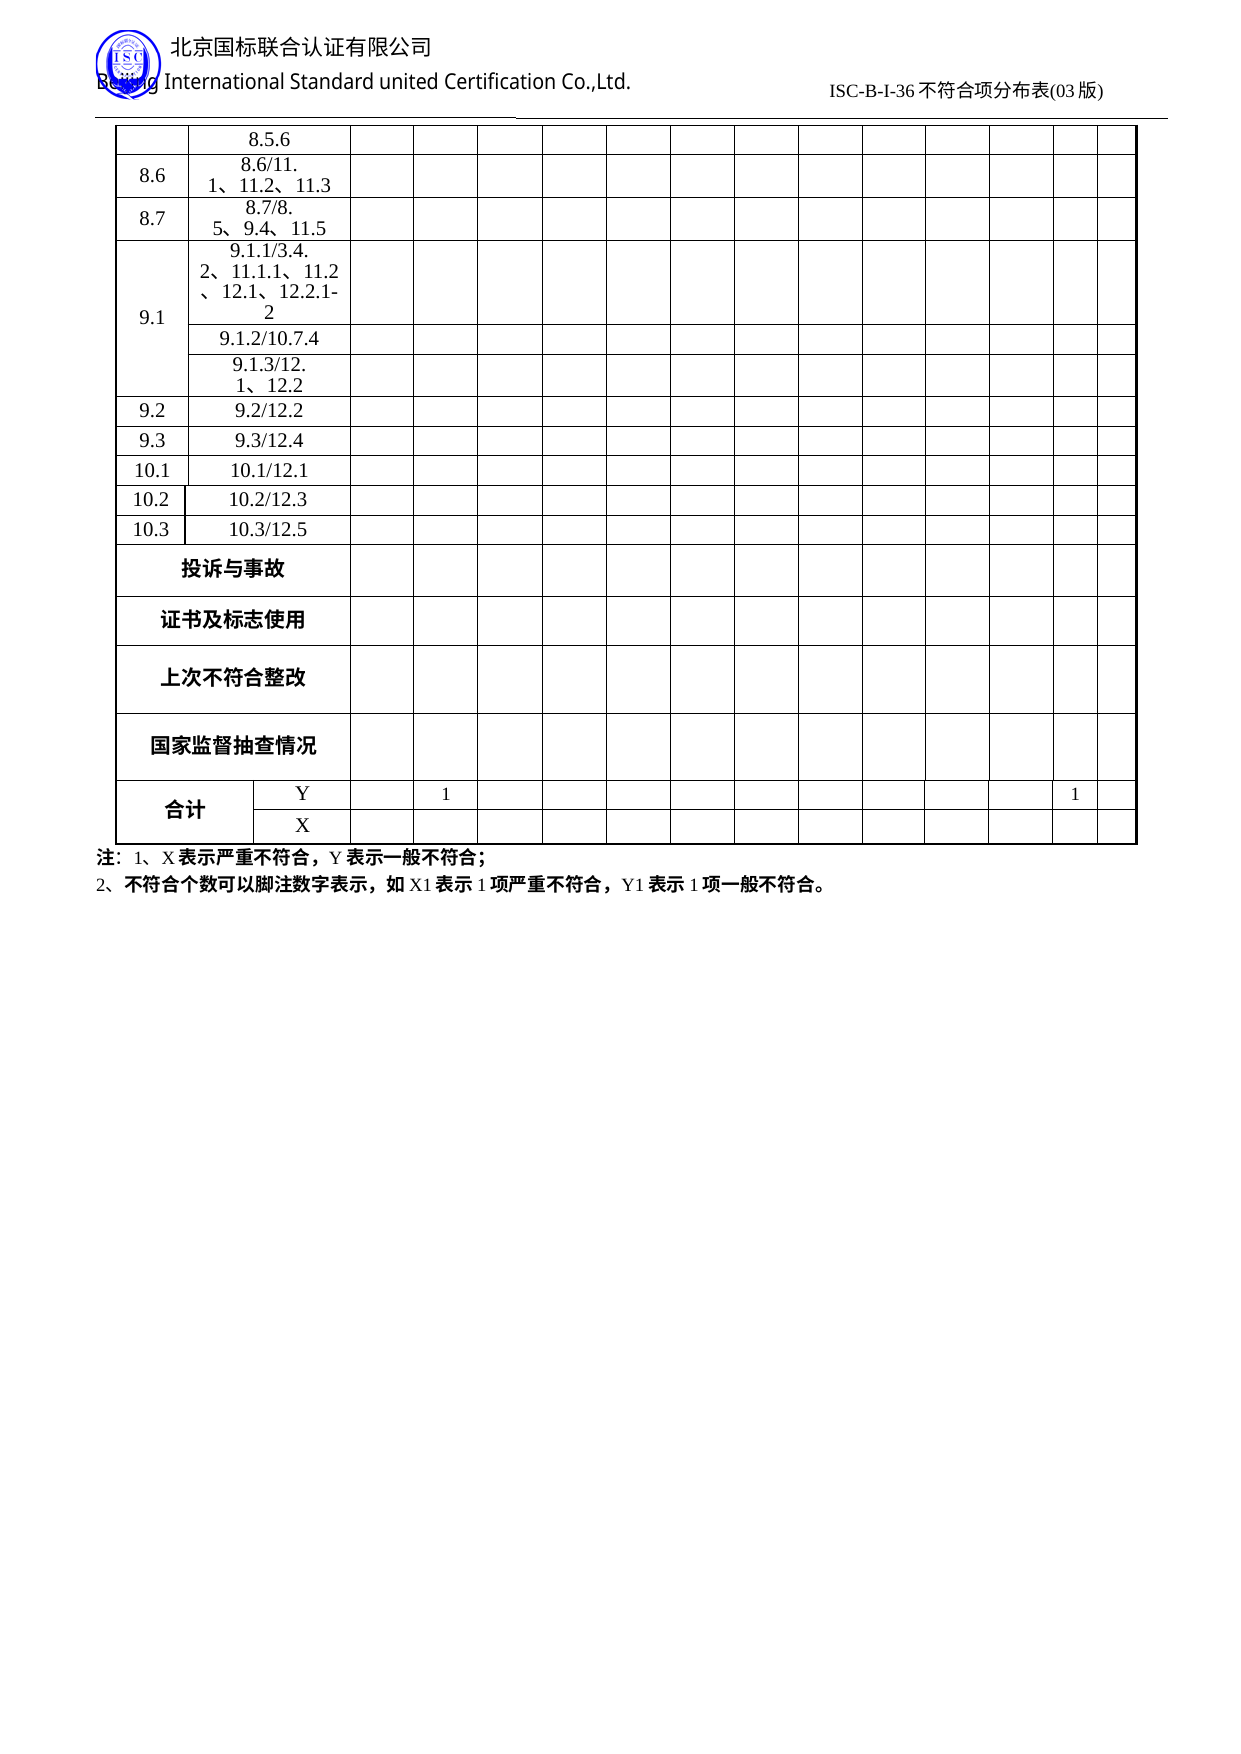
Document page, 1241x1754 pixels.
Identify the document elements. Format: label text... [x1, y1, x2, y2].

table_cell [414, 241, 477, 324]
table_cell [1098, 126, 1135, 154]
table_cell [414, 155, 477, 197]
table_cell [671, 810, 734, 842]
table_cell 10.1 [117, 456, 188, 485]
table_cell [671, 714, 734, 780]
table_cell [1054, 325, 1097, 353]
table_cell [478, 646, 542, 713]
table_cell [543, 397, 606, 426]
table_cell 上次不符合整改 [117, 646, 350, 713]
table_cell [1054, 456, 1097, 485]
table_cell [735, 427, 798, 455]
table_cell [863, 646, 925, 713]
table_cell [607, 325, 670, 353]
table_cell [607, 714, 670, 780]
table_cell 1 [1053, 781, 1097, 808]
table_cell [351, 325, 413, 353]
table_cell [926, 646, 989, 713]
table_cell [799, 486, 862, 514]
table_cell [607, 198, 670, 239]
table_cell [543, 126, 606, 154]
table_cell [607, 241, 670, 324]
table_cell [863, 781, 924, 808]
table_cell [926, 516, 989, 544]
table_cell [543, 325, 606, 353]
table_cell [1054, 486, 1097, 514]
table_cell [989, 781, 1052, 808]
table_cell 9.3 [117, 427, 188, 455]
table_cell [863, 516, 925, 544]
table_cell [735, 646, 798, 713]
table_cell [863, 198, 925, 239]
table_cell [735, 781, 798, 808]
table_cell 1 [414, 781, 477, 808]
table_cell 9.3/12.4 [189, 427, 350, 455]
table_cell [414, 126, 477, 154]
table_cell [735, 241, 798, 324]
table_cell [799, 545, 862, 596]
table_cell [990, 516, 1053, 544]
table_cell [735, 810, 798, 842]
table_cell 9.2/12.2 [189, 397, 350, 426]
table_cell [671, 427, 734, 455]
table_cell [925, 810, 988, 842]
table_cell [863, 545, 925, 596]
table_cell [414, 646, 477, 713]
table_cell [863, 155, 925, 197]
table_cell [351, 597, 413, 645]
table_cell [799, 597, 862, 645]
table_cell [799, 355, 862, 396]
table_cell [735, 597, 798, 645]
table_cell [351, 155, 413, 197]
table_cell [926, 456, 989, 485]
table_cell Y [254, 781, 350, 808]
table_cell [926, 155, 989, 197]
table_cell [863, 486, 925, 514]
table_cell [990, 126, 1053, 154]
table_cell [863, 126, 925, 154]
table_cell 9.1.2/10.7.4 [189, 325, 350, 353]
table_cell [543, 355, 606, 396]
table_cell [799, 397, 862, 426]
table_cell [1098, 545, 1135, 596]
table_cell [351, 646, 413, 713]
table_cell [671, 241, 734, 324]
table_cell [799, 781, 862, 808]
table_cell [1054, 241, 1097, 324]
table_cell [414, 456, 477, 485]
table_cell [863, 325, 925, 353]
table_cell [1054, 198, 1097, 239]
table_cell [543, 781, 606, 808]
table_cell [863, 427, 925, 455]
table_cell [799, 456, 862, 485]
table_cell [990, 427, 1053, 455]
table_cell [351, 486, 413, 514]
table_cell [543, 198, 606, 239]
table_cell [351, 198, 413, 239]
table_cell [478, 810, 542, 842]
table_cell [735, 155, 798, 197]
table_cell [799, 516, 862, 544]
text 注：1、X表示严重不符合，Y表示一般不符合； [96, 844, 1157, 869]
table_cell [543, 486, 606, 514]
table_cell [414, 486, 477, 514]
table_cell [990, 545, 1053, 596]
table_cell [1098, 781, 1135, 808]
table_cell [351, 355, 413, 396]
table_cell [1098, 810, 1135, 842]
table_cell [863, 714, 925, 780]
table_cell [607, 155, 670, 197]
table_cell [607, 597, 670, 645]
table_cell 合计 [117, 781, 253, 842]
table_cell [1054, 714, 1097, 780]
table_cell [543, 155, 606, 197]
table_cell [351, 810, 413, 842]
table_cell [414, 714, 477, 780]
table_cell [1054, 355, 1097, 396]
table_cell [543, 456, 606, 485]
table_cell [990, 155, 1053, 197]
table_cell [863, 456, 925, 485]
table_cell [799, 427, 862, 455]
table_cell [926, 126, 989, 154]
table_cell [607, 486, 670, 514]
table_cell [671, 486, 734, 514]
table_cell [1054, 646, 1097, 713]
table_cell [478, 427, 542, 455]
table_cell [478, 397, 542, 426]
table_cell 8.6 [117, 155, 188, 197]
table_cell [478, 486, 542, 514]
table_cell [990, 456, 1053, 485]
table_cell [735, 198, 798, 239]
table_cell [1098, 241, 1135, 324]
table_cell [1098, 355, 1135, 396]
table_cell [671, 126, 734, 154]
table_cell [414, 355, 477, 396]
table_cell [414, 545, 477, 596]
table_cell 10.1/12.1 [189, 456, 350, 485]
table_cell [478, 126, 542, 154]
table_cell [478, 597, 542, 645]
table_cell [478, 714, 542, 780]
table_cell [1098, 714, 1135, 780]
table_cell X [254, 810, 350, 842]
table_cell 8.5.6 [189, 126, 350, 154]
table_cell [351, 241, 413, 324]
table_cell 8.7 [117, 198, 188, 239]
table_cell [1054, 155, 1097, 197]
table_cell [414, 597, 477, 645]
table_cell [478, 516, 542, 544]
table_cell [478, 198, 542, 239]
table_cell [1098, 397, 1135, 426]
table_cell [414, 516, 477, 544]
table_cell [1054, 397, 1097, 426]
table_cell [799, 646, 862, 713]
table_cell [1054, 597, 1097, 645]
table_cell [543, 646, 606, 713]
table_cell 投诉与事故 [117, 545, 350, 596]
table_cell 9.1.3/12.1、12.2 [189, 355, 350, 396]
table_cell [351, 126, 413, 154]
table_cell [799, 325, 862, 353]
table_cell [607, 355, 670, 396]
table_cell [351, 427, 413, 455]
table_cell [926, 714, 989, 780]
table_cell [543, 516, 606, 544]
table_cell [1098, 155, 1135, 197]
table_cell [543, 597, 606, 645]
table_cell 8.6/11.1、11.2、11.3 [189, 155, 350, 197]
table_cell [735, 397, 798, 426]
table_cell 证书及标志使用 [117, 597, 350, 645]
table_cell [1098, 427, 1135, 455]
table_cell [607, 397, 670, 426]
table_cell [1098, 456, 1135, 485]
table_cell [671, 355, 734, 396]
table_cell [990, 646, 1053, 713]
table_cell [414, 397, 477, 426]
table_cell [1054, 516, 1097, 544]
table_cell [990, 355, 1053, 396]
table_cell [735, 714, 798, 780]
table_cell [543, 810, 606, 842]
table_cell [543, 545, 606, 596]
table_cell [351, 456, 413, 485]
table_cell [926, 597, 989, 645]
table_cell [671, 781, 734, 808]
table_cell [607, 126, 670, 154]
table_cell [926, 397, 989, 426]
table_cell [863, 355, 925, 396]
table_cell [799, 198, 862, 239]
table_cell [735, 126, 798, 154]
table_cell 10.3/12.5 [186, 516, 350, 544]
table_cell [863, 241, 925, 324]
table_cell [671, 325, 734, 353]
table_cell [926, 545, 989, 596]
table_cell [478, 545, 542, 596]
table_cell [799, 810, 862, 842]
table_cell [863, 597, 925, 645]
table_cell [478, 355, 542, 396]
table_cell [671, 198, 734, 239]
table_cell 9.1.1/3.4.2、11.1.1、11.2、12.1、12.2.1-2 [189, 241, 350, 324]
table_cell [990, 486, 1053, 514]
table_cell 8.7/8.5、9.4、11.5 [189, 198, 350, 239]
table_cell [671, 155, 734, 197]
table_cell [671, 516, 734, 544]
table_cell [607, 427, 670, 455]
table_cell [1054, 126, 1097, 154]
table_cell [863, 397, 925, 426]
table_cell [1054, 545, 1097, 596]
table_cell [735, 545, 798, 596]
table_cell [990, 241, 1053, 324]
table_cell [607, 646, 670, 713]
table_cell [671, 597, 734, 645]
table_cell [990, 714, 1053, 780]
table_cell [414, 198, 477, 239]
picture [95, 30, 163, 99]
table_cell 10.2 [117, 486, 184, 514]
table_cell [607, 516, 670, 544]
table_cell [543, 714, 606, 780]
table_cell [863, 810, 924, 842]
table_cell [607, 781, 670, 808]
table_cell [543, 241, 606, 324]
table_cell [478, 456, 542, 485]
table_cell [478, 325, 542, 353]
table_cell [926, 241, 989, 324]
table_cell [799, 155, 862, 197]
table_cell [926, 427, 989, 455]
table_cell [990, 198, 1053, 239]
table_cell [926, 325, 989, 353]
table_cell [735, 355, 798, 396]
table_cell [926, 355, 989, 396]
table_cell [1098, 597, 1135, 645]
table_cell [925, 781, 988, 808]
table_cell [543, 427, 606, 455]
table_cell [671, 397, 734, 426]
table_cell [671, 456, 734, 485]
table_cell [1098, 646, 1135, 713]
table_cell [414, 427, 477, 455]
table_cell [671, 545, 734, 596]
table_cell [1098, 486, 1135, 514]
table_cell [926, 198, 989, 239]
table_cell [990, 397, 1053, 426]
table_cell [735, 516, 798, 544]
table_cell 10.2/12.3 [186, 486, 350, 514]
table_cell [478, 241, 542, 324]
table_cell [799, 241, 862, 324]
table_cell [989, 810, 1052, 842]
table_cell [607, 810, 670, 842]
table_cell [414, 325, 477, 353]
table_cell [1098, 516, 1135, 544]
table_cell [1098, 325, 1135, 353]
table_cell [1098, 198, 1135, 239]
table_cell [990, 325, 1053, 353]
table_cell [671, 646, 734, 713]
table_cell [351, 397, 413, 426]
table_cell [1053, 810, 1097, 842]
table_cell 9.1 [117, 241, 188, 396]
table_cell [990, 597, 1053, 645]
table_cell [735, 325, 798, 353]
table_cell [926, 486, 989, 514]
table_cell [799, 126, 862, 154]
table_cell [799, 714, 862, 780]
table_cell [735, 456, 798, 485]
table_cell [607, 545, 670, 596]
text 2、不符合个数可以脚注数字表示，如X1表示1项严重不符合，Y1表示1项一般不符合。 [96, 869, 1157, 897]
table_cell 10.3 [117, 516, 184, 544]
table_cell [478, 155, 542, 197]
table_cell [414, 810, 477, 842]
table_cell [351, 516, 413, 544]
table_cell 国家监督抽查情况 [117, 714, 350, 780]
table_cell 9.2 [117, 397, 188, 426]
table_cell [351, 545, 413, 596]
table_cell [607, 456, 670, 485]
table_cell [735, 486, 798, 514]
table_cell [351, 781, 413, 808]
table_cell [478, 781, 542, 808]
table_cell [351, 714, 413, 780]
table_cell [1054, 427, 1097, 455]
